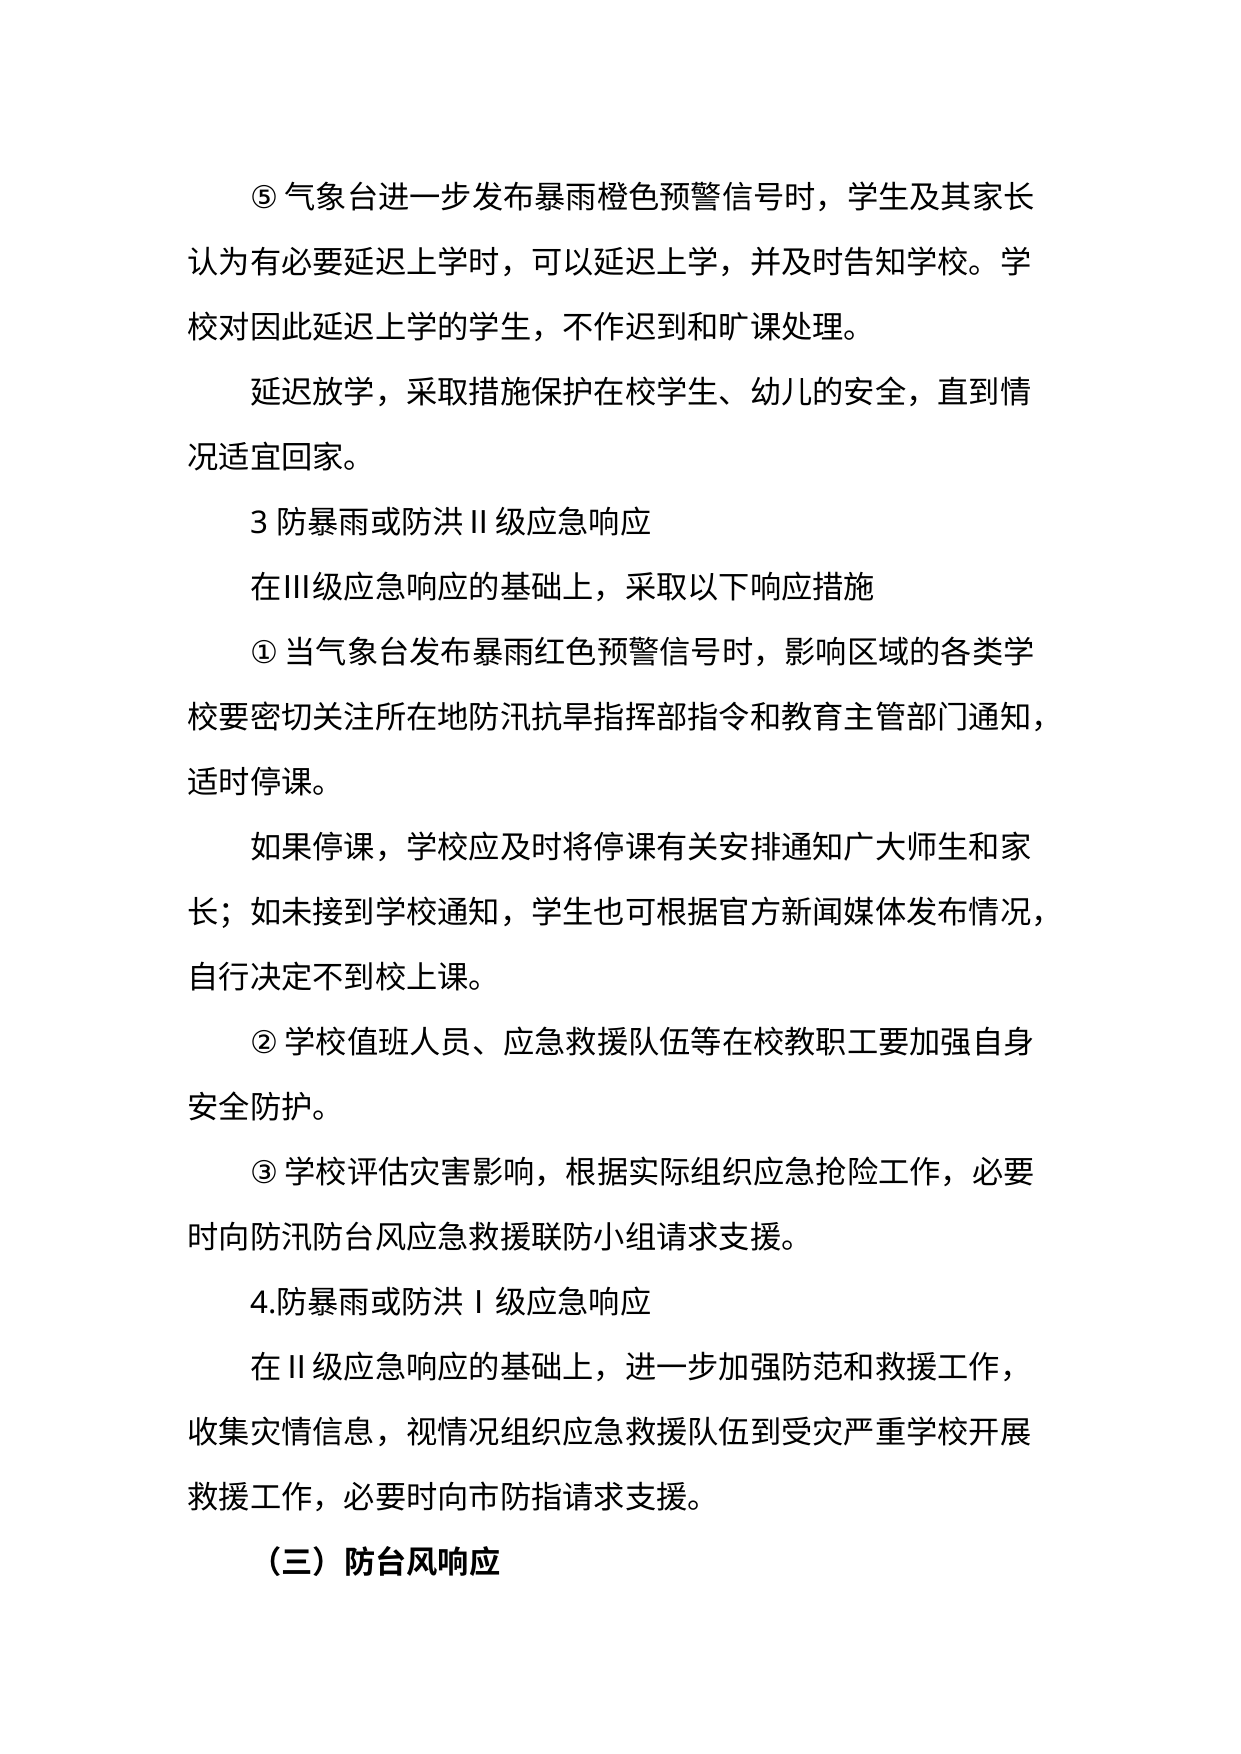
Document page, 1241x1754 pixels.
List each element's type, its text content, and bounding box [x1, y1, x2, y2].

text ③学校评估灾害影响，根据实际组织应急抢险工作，必要时向防汛防台风应急救援联防小组请求支援。 [187, 1137, 1053, 1267]
text （三）防台风响应 [187, 1527, 1053, 1592]
text ⑤气象台进一步发布暴雨橙色预警信号时，学生及其家长认为有必要延迟上学时，可以延迟上学，并及时告知学校。学校对因此延迟上学的学生，不作迟到和旷课处理。 [187, 162, 1053, 357]
text 在Ⅱ级应急响应的基础上，进一步加强防范和救援工作，收集灾情信息，视情况组织应急救援队伍到受灾严重学校开展救援工作，必要时向市防指请求支援。 [187, 1332, 1053, 1527]
text 延迟放学，采取措施保护在校学生、幼儿的安全，直到情况适宜回家。 [187, 357, 1053, 487]
text 3 防暴雨或防洪Ⅱ级应急响应 [187, 487, 1053, 552]
text 如果停课，学校应及时将停课有关安排通知广大师生和家长；如未接到学校通知，学生也可根据官方新闻媒体发布情况，自行决定不到校上课。 [187, 812, 1053, 1007]
text ①当气象台发布暴雨红色预警信号时，影响区域的各类学校要密切关注所在地防汛抗旱指挥部指令和教育主管部门通知，适时停课。 [187, 617, 1053, 812]
text ②学校值班人员、应急救援队伍等在校教职工要加强自身安全防护。 [187, 1007, 1053, 1137]
text 4.防暴雨或防洪Ⅰ级应急响应 [187, 1267, 1053, 1332]
text 在Ⅲ级应急响应的基础上，采取以下响应措施 [187, 552, 1053, 617]
